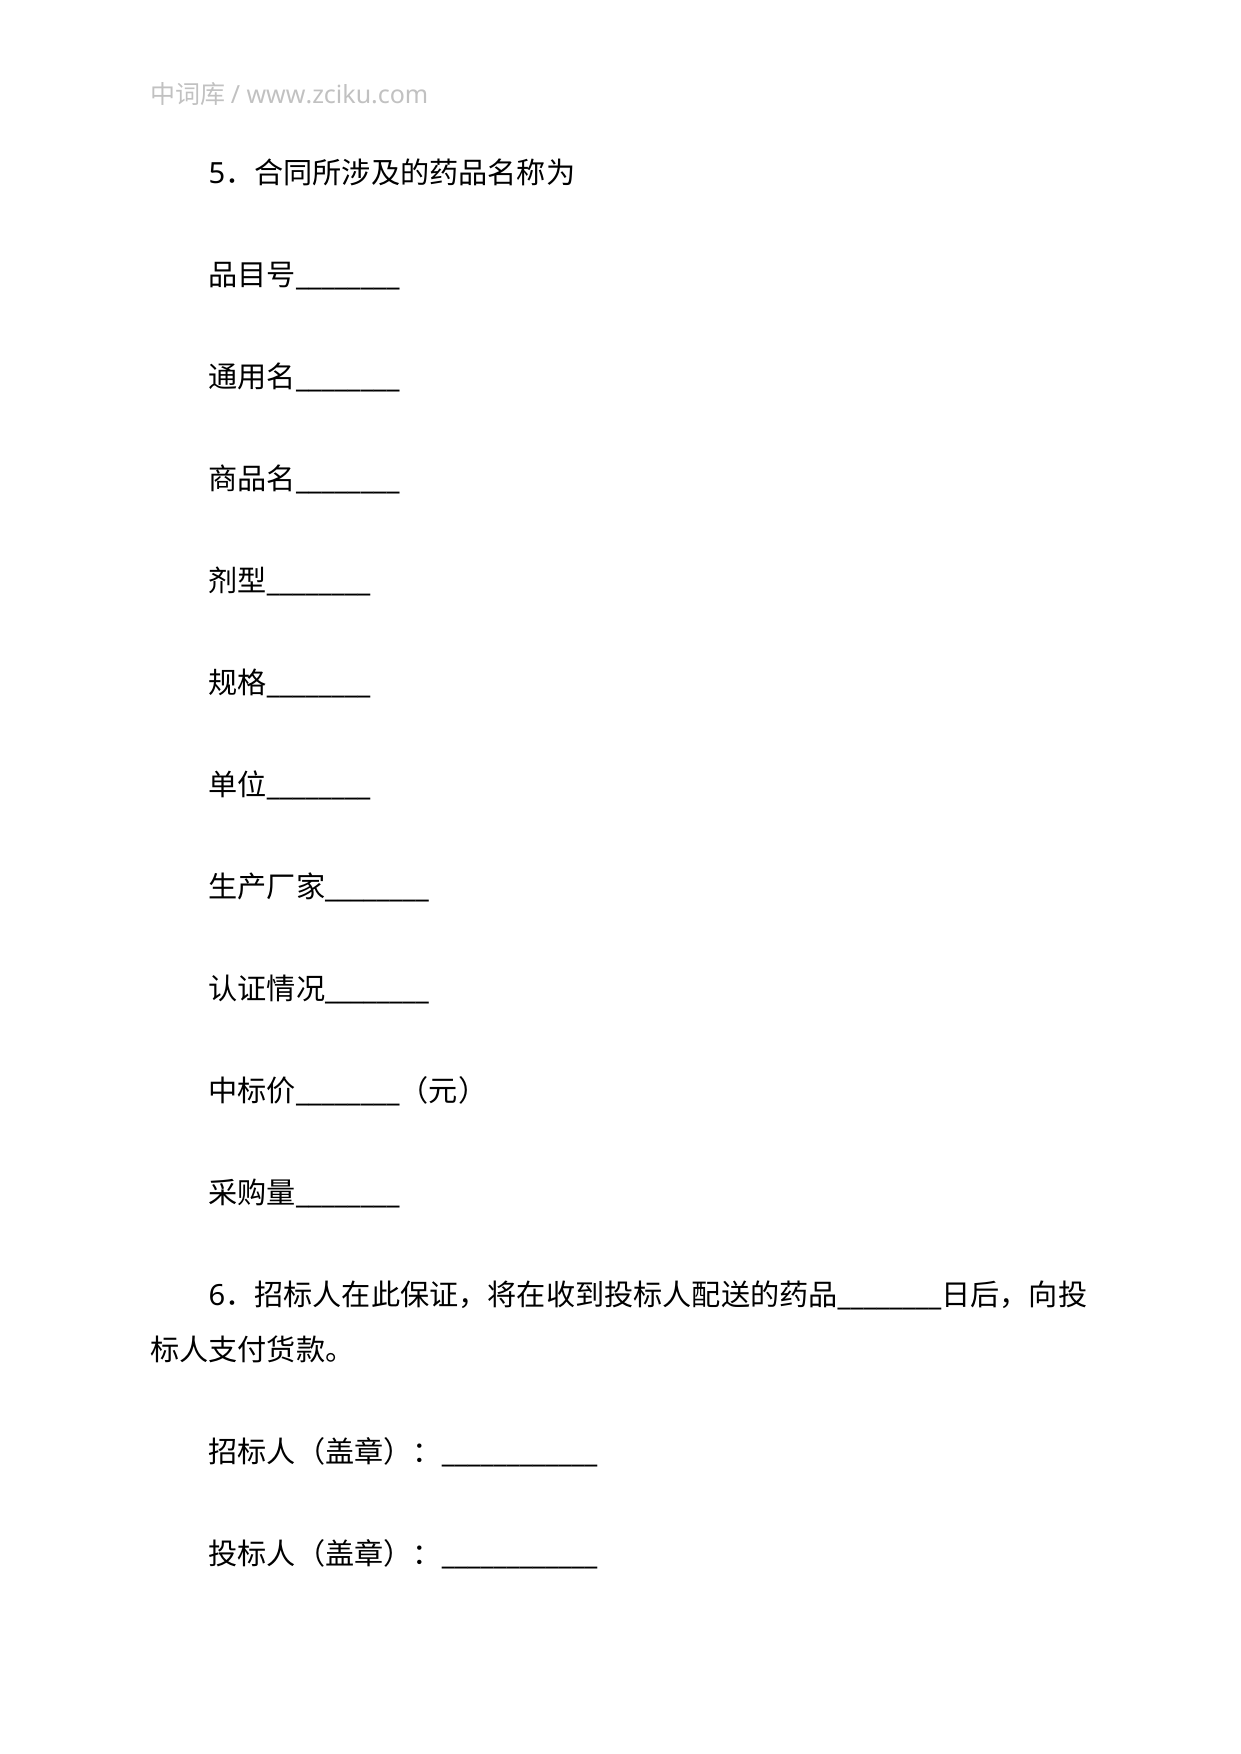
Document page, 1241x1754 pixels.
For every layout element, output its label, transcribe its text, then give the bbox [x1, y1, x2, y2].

text 剂型________ [150, 558, 1090, 600]
text 通用名________ [150, 354, 1090, 396]
text 品目号________ [150, 252, 1090, 294]
text 规格________ [150, 660, 1090, 702]
text 中标价________（元） [150, 1068, 1090, 1110]
text 商品名________ [150, 456, 1090, 498]
text 生产厂家________ [150, 864, 1090, 906]
text 6．招标人在此保证，将在收到投标人配送的药品________日后，向投标人支付货款。 [150, 1272, 1090, 1369]
text 认证情况________ [150, 966, 1090, 1008]
text 招标人（盖章）：____________ [150, 1428, 1090, 1471]
text 投标人（盖章）：____________ [150, 1531, 1090, 1573]
text 单位________ [150, 762, 1090, 804]
text 5．合同所涉及的药品名称为 [150, 150, 1090, 192]
text 采购量________ [150, 1170, 1090, 1212]
